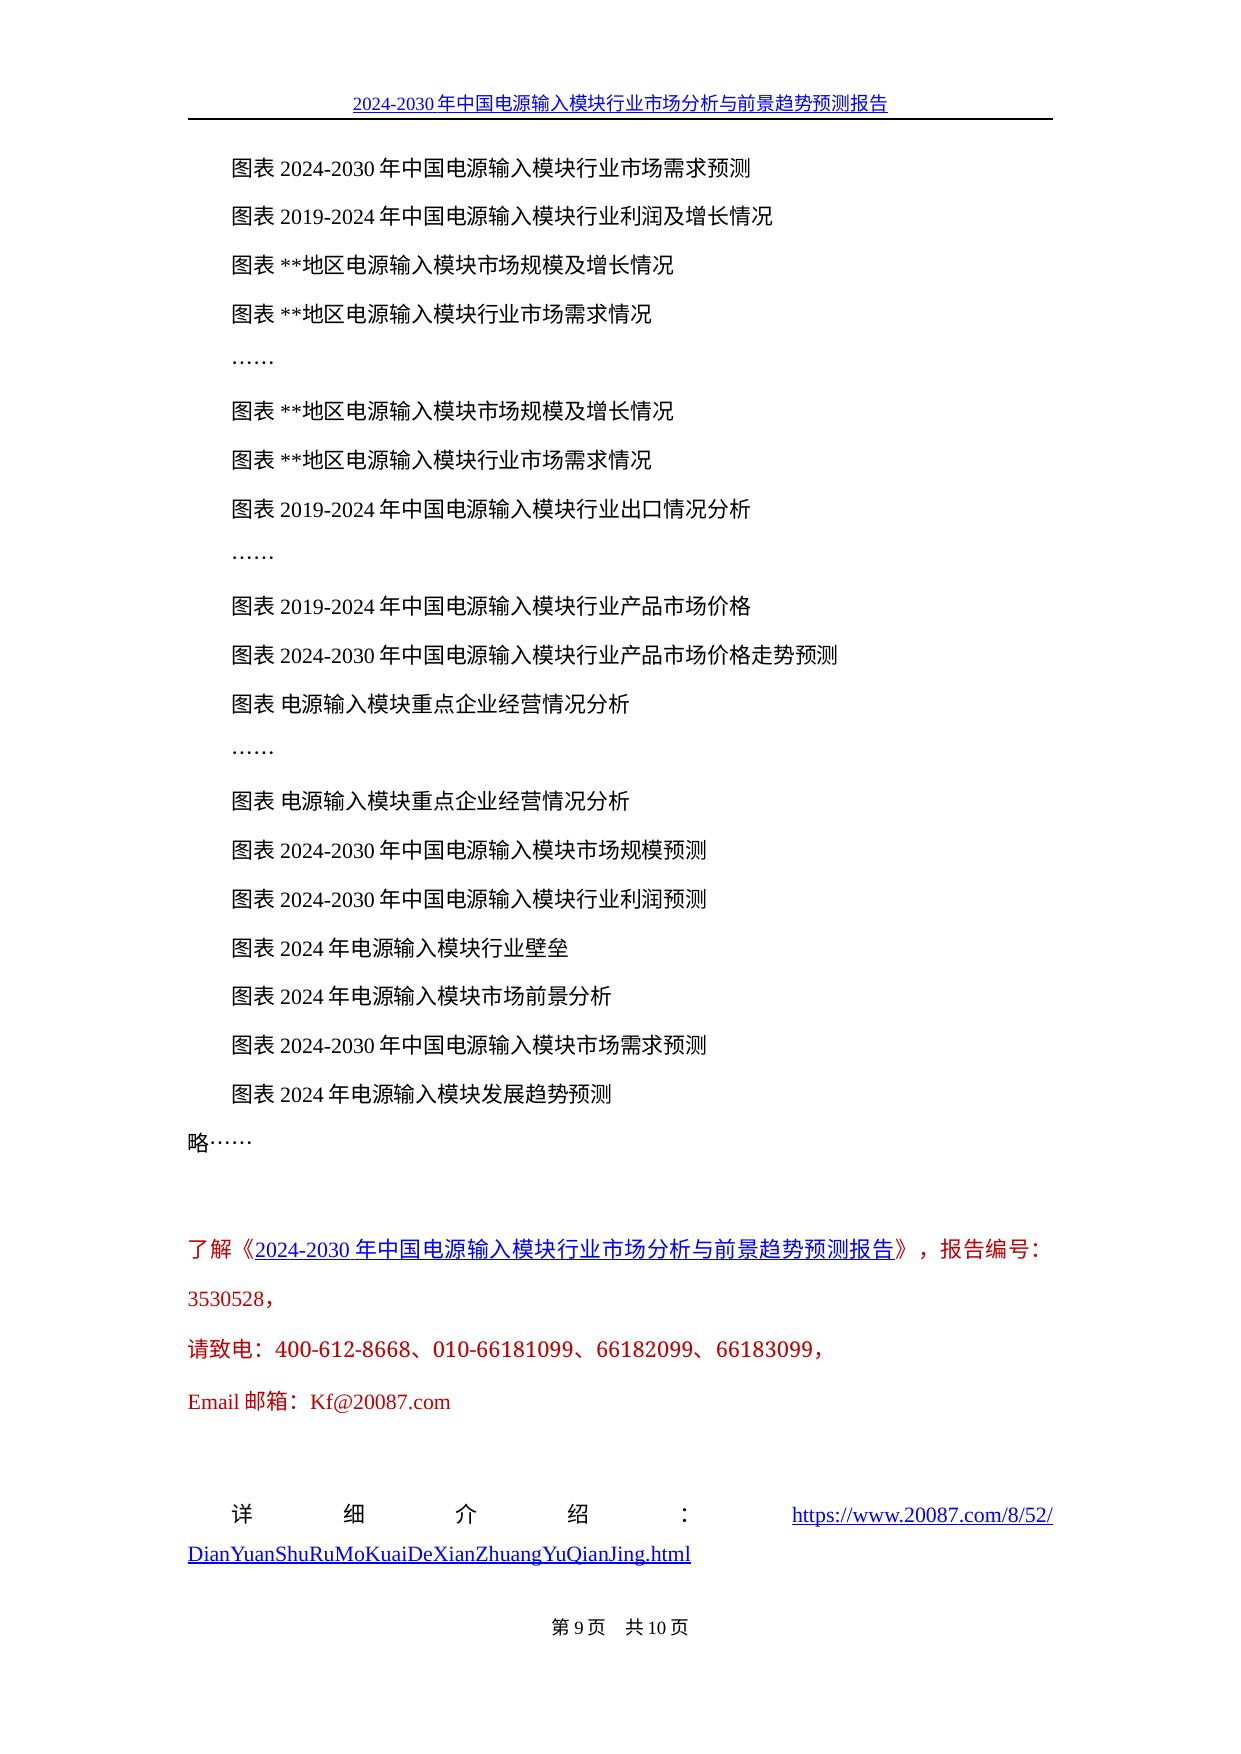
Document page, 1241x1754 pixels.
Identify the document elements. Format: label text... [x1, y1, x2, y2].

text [187, 150, 1053, 1158]
text 详细介绍：https://www.20087.com/8/52/DianYuanShuRuMoKuaiDeXianZhuangYuQianJing.html [187, 1496, 1053, 1569]
text 了解《2024-2030年中国电源输入模块行业市场分析与前景趋势预测报告》，报告编号：3530528， [187, 1232, 1053, 1313]
text Email邮箱：Kf@20087.com [187, 1383, 1053, 1416]
text 请致电：400-612-8668、010-66181099、66182099、66183099， [187, 1332, 1053, 1364]
